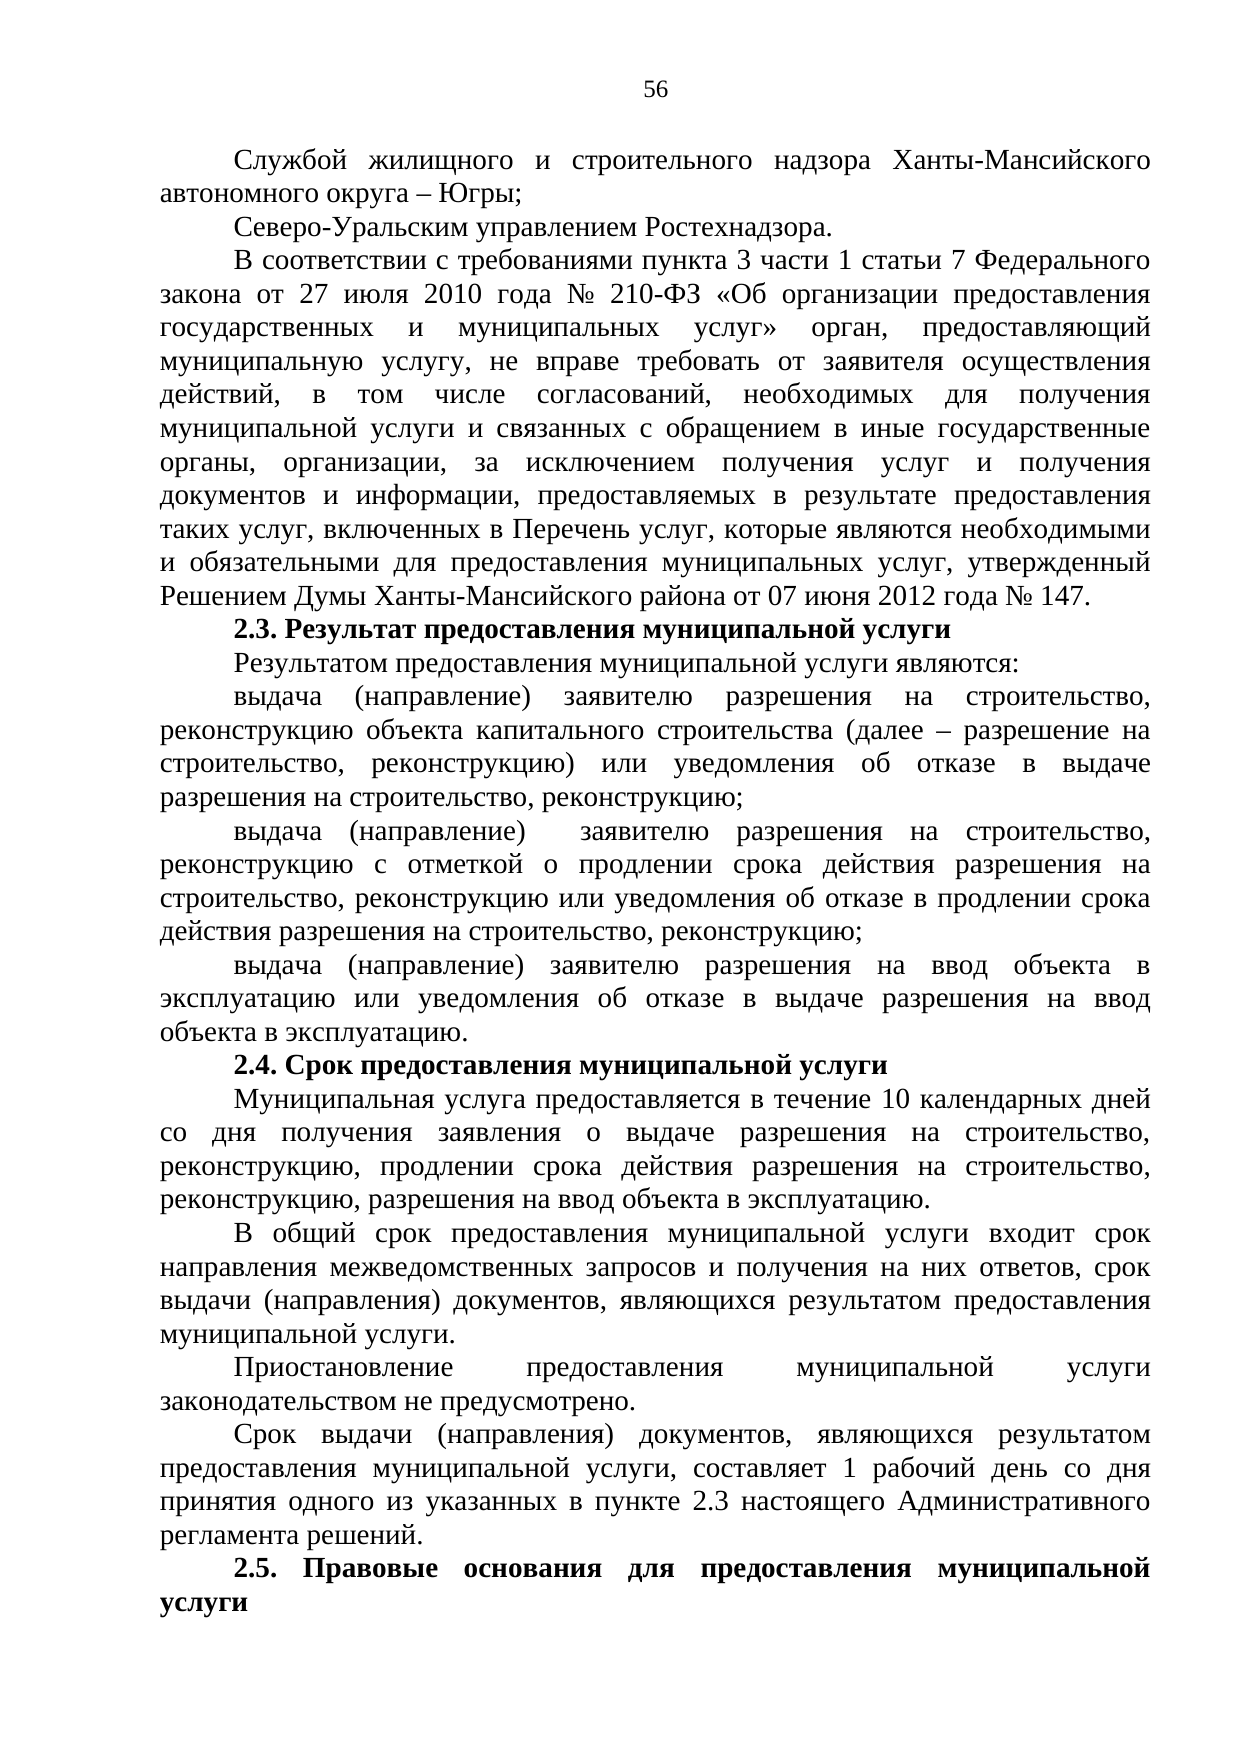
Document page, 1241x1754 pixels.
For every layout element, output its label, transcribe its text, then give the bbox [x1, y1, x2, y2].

text выдача (направление) заявителю разрешения на строительство, реконструкцию объекта капитального строительства (далее – разрешение на строительство, реконструкцию) или уведомления об отказе в выдаче разрешения на строительство, реконструкцию; [159, 678, 1152, 813]
text В соответствии с требованиями пункта 3 части 1 статьи 7 Федерального закона от 27 июля 2010 года № 210-ФЗ «Об организации предоставления государственных и муниципальных услуг» орган, предоставляющий муниципальную услугу, не вправе требовать от заявителя осуществления действий, в том числе согласований, необходимых для получения муниципальной услуги и связанных с обращением в иные государственные органы, организации, за исключением получения услуг и получения документов и информации, предоставляемых в результате предоставления таких услуг, включенных в Перечень услуг, которые являются необходимыми и обязательными для предоставления муниципальных услуг, утвержденный Решением Думы Ханты-Мансийского района от 07 июня 2012 года № 147. [159, 242, 1152, 611]
text выдача (направление) заявителю разрешения на строительство, реконструкцию с отметкой о продлении срока действия разрешения на строительство, реконструкцию или уведомления об отказе в продлении срока действия разрешения на строительство, реконструкцию; [159, 813, 1152, 947]
text Северо-Уральским управлением Ростехнадзора. [159, 209, 1152, 242]
text Срок выдачи (направления) документов, являющихся результатом предоставления муниципальной услуги, составляет 1 рабочий день со дня принятия одного из указанных в пункте 2.3 настоящего Административного регламента решений. [159, 1416, 1152, 1551]
text Приостановление предоставления муниципальной услуги законодательством не предусмотрено. [159, 1349, 1152, 1416]
text Муниципальная услуга предоставляется в течение 10 календарных дней со дня получения заявления о выдаче разрешения на строительство, реконструкцию, продлении срока действия разрешения на строительство, реконструкцию, разрешения на ввод объекта в эксплуатацию. [159, 1081, 1152, 1215]
text 2.5. Правовые основания для предоставления муниципальной услуги [159, 1551, 1152, 1618]
text Результатом предоставления муниципальной услуги являются: [159, 645, 1152, 678]
text 2.4. Срок предоставления муниципальной услуги [159, 1047, 1152, 1081]
text В общий срок предоставления муниципальной услуги входит срок направления межведомственных запросов и получения на них ответов, срок выдачи (направления) документов, являющихся результатом предоставления муниципальной услуги. [159, 1215, 1152, 1349]
text Службой жилищного и строительного надзора Ханты-Мансийского автономного округа – Югры; [159, 142, 1152, 209]
text выдача (направление) заявителю разрешения на ввод объекта в эксплуатацию или уведомления об отказе в выдаче разрешения на ввод объекта в эксплуатацию. [159, 947, 1152, 1047]
text 2.3. Результат предоставления муниципальной услуги [159, 611, 1152, 645]
